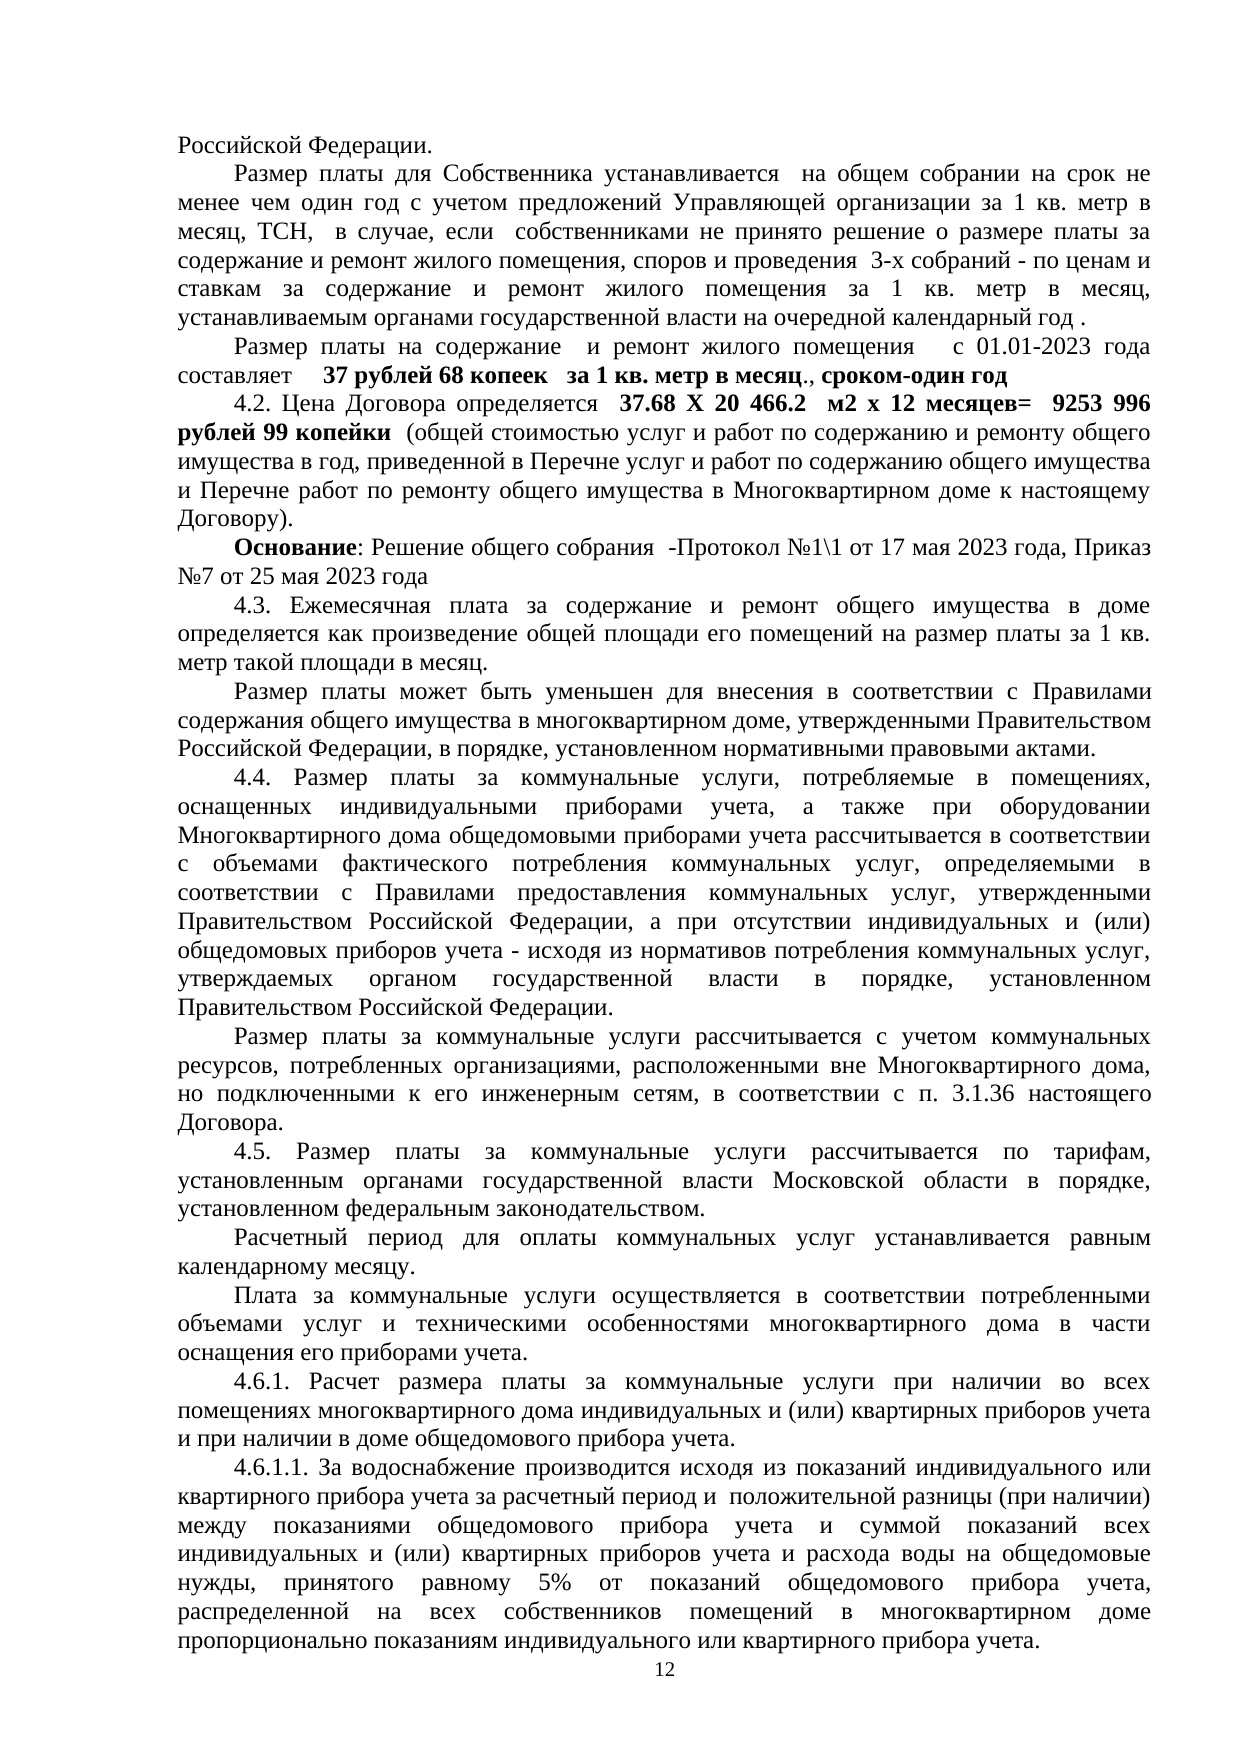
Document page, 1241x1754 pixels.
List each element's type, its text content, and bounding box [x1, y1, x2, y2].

text 4.6.1.1. За водоснабжение производится исходя из показаний индивидуального или квартирного прибора учета за расчетный период и положительной разницы (при наличии) между показаниями общедомового прибора учета и суммой показаний всех индивидуальных и (или) квартирных приборов учета и расхода воды на общедомовые нужды, принятого равному 5% от показаний общедомового прибора учета, распределенной на всех собственников помещений в многоквартирном доме пропорционально показаниям индивидуального или квартирного прибора учета. [177, 1452, 1152, 1653]
text 4.6.1. Расчет размера платы за коммунальные услуги при наличии во всех помещениях многоквартирного дома индивидуальных и (или) квартирных приборов учета и при наличии в доме общедомового прибора учета. [177, 1366, 1152, 1452]
text 4.5. Размер платы за коммунальные услуги рассчитывается по тарифам, установленным органами государственной власти Московской области в порядке, установленном федеральным законодательством. [177, 1136, 1152, 1222]
text Размер платы на содержание и ремонт жилого помещения с 01.01-2023 года составляет 37 рублей 68 копеек за 1 кв. метр в месяц., сроком-один год [177, 331, 1152, 388]
text 4.4. Размер платы за коммунальные услуги, потребляемые в помещениях, оснащенных индивидуальными приборами учета, а также при оборудовании Многоквартирного дома общедомовыми приборами учета рассчитывается в соответствии с объемами фактического потребления коммунальных услуг, определяемыми в соответствии с Правилами предоставления коммунальных услуг, утвержденными Правительством Российской Федерации, а при отсутствии индивидуальных и (или) общедомовых приборов учета - исходя из нормативов потребления коммунальных услуг, утверждаемых органом государственной власти в порядке, установленном Правительством Российской Федерации. [177, 762, 1152, 1021]
text Плата за коммунальные услуги осуществляется в соответствии потребленными объемами услуг и техническими особенностями многоквартирного дома в части оснащения его приборами учета. [177, 1280, 1152, 1366]
text 4.3. Ежемесячная плата за содержание и ремонт общего имущества в доме определяется как произведение общей площади его помещений на размер платы за 1 кв. метр такой площади в месяц. [177, 590, 1152, 676]
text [177, 130, 1152, 158]
text Расчетный период для оплаты коммунальных услуг устанавливается равным календарному месяцу. [177, 1222, 1152, 1280]
text Размер платы за коммунальные услуги рассчитывается с учетом коммунальных ресурсов, потребленных организациями, расположенными вне Многоквартирного дома, но подключенными к его инженерным сетям, в соответствии с п. 3.1.36 настоящего Договора. [177, 1021, 1152, 1136]
text Размер платы для Собственника устанавливается на общем собрании на срок не менее чем один год с учетом предложений Управляющей организации за 1 кв. метр в месяц, ТСН, в случае, если собственниками не принято решение о размере платы за содержание и ремонт жилого помещения, споров и проведения 3-х собраний - по ценам и ставкам за содержание и ремонт жилого помещения за 1 кв. метр в месяц, устанавливаемым органами государственной власти на очередной календарный год . [177, 158, 1152, 331]
text Основание: Решение общего собрания -Протокол №1\1 от 17 мая 2023 года, Приказ №7 от 25 мая 2023 года [177, 532, 1152, 590]
text Размер платы может быть уменьшен для внесения в соответствии с Правилами содержания общего имущества в многоквартирном доме, утвержденными Правительством Российской Федерации, в порядке, установленном нормативными правовыми актами. [177, 676, 1152, 762]
text 4.2. Цена Договора определяется 37.68 Х 20 466.2 м2 х 12 месяцев= 9253 996 рублей 99 копейки (общей стоимостью услуг и работ по содержанию и ремонту общего имущества в год, приведенной в Перечне услуг и работ по содержанию общего имущества и Перечне работ по ремонту общего имущества в Многоквартирном доме к настоящему Договору). [177, 388, 1152, 532]
